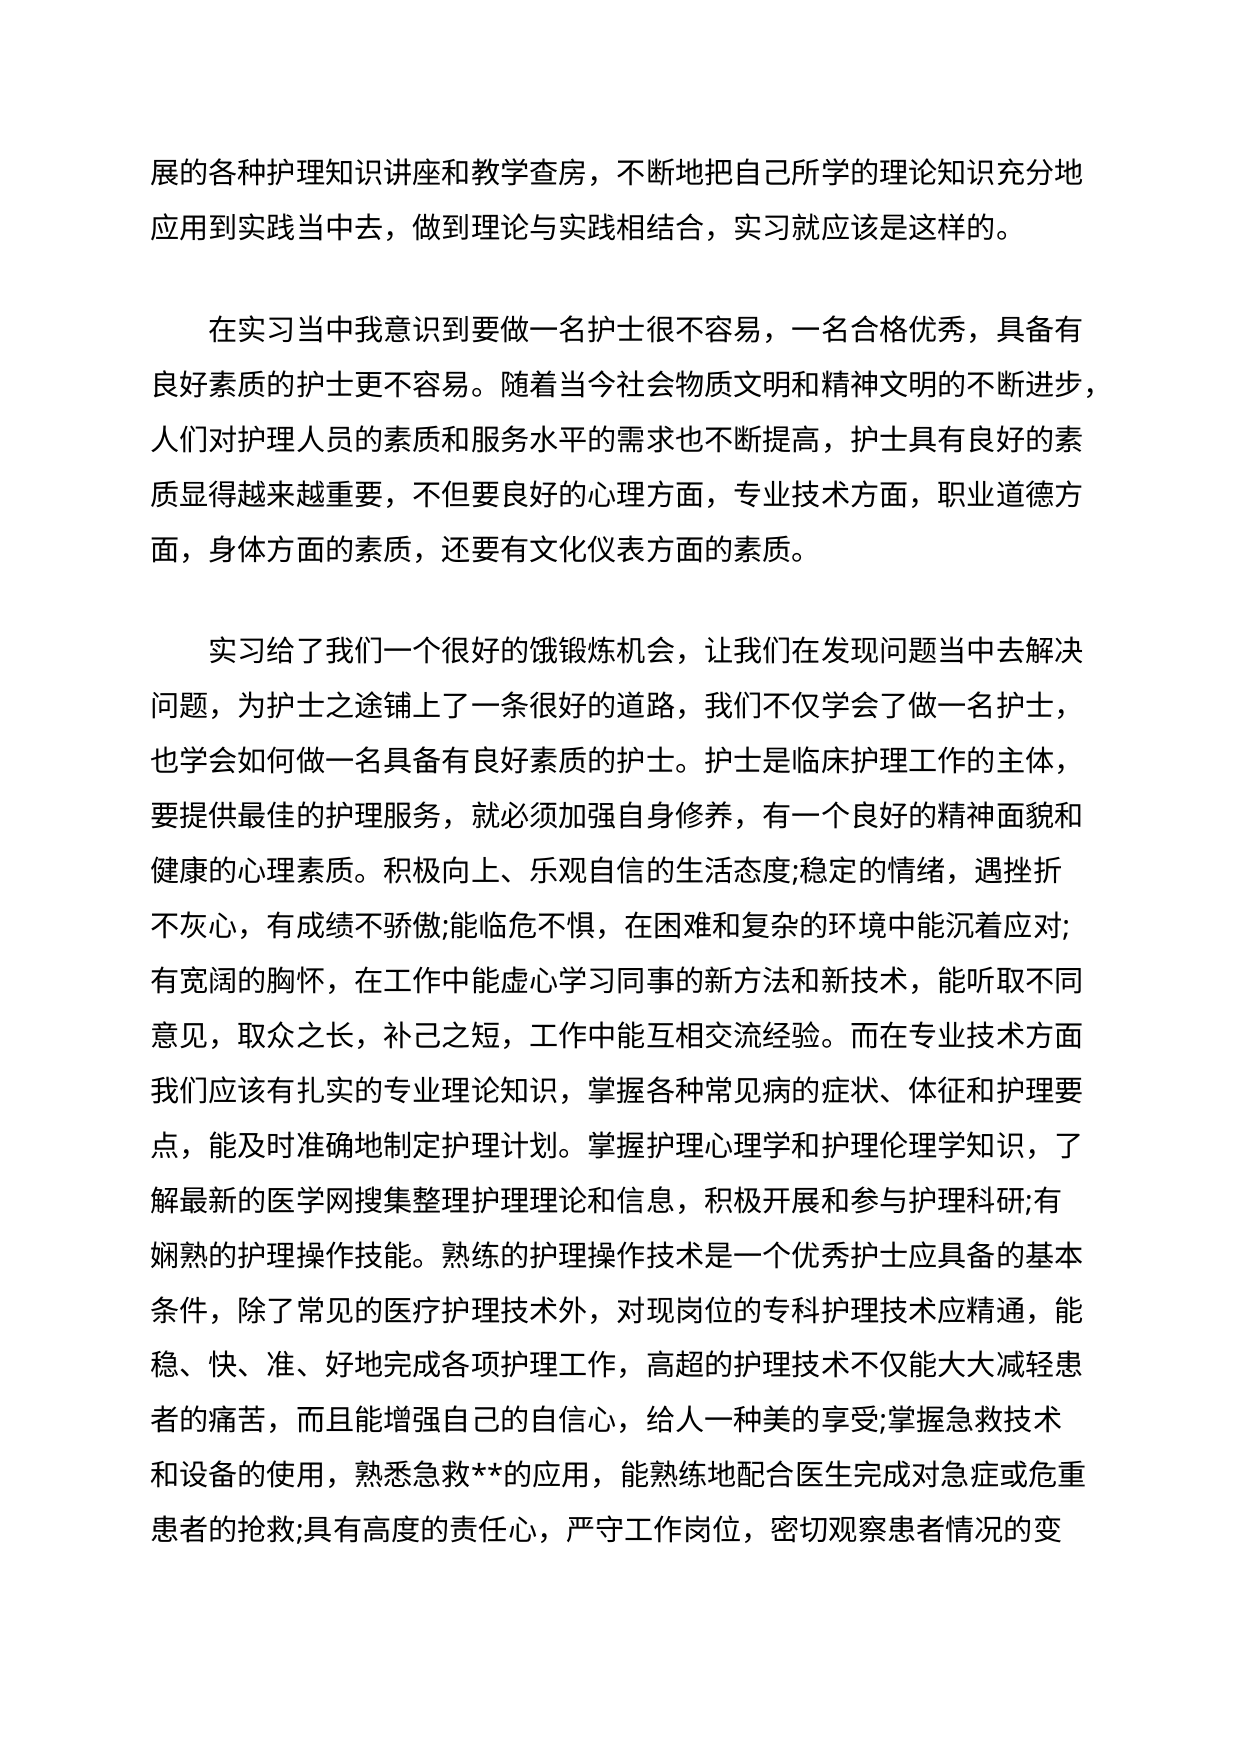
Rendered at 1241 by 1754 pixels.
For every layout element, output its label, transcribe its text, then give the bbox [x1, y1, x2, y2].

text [150, 150, 1090, 247]
text 在实习当中我意识到要做一名护士很不容易，一名合格优秀，具备有良好素质的护士更不容易。随着当今社会物质文明和精神文明的不断进步，人们对护理人员的素质和服务水平的需求也不断提高，护士具有良好的素质显得越来越重要，不但要良好的心理方面，专业技术方面，职业道德方面，身体方面的素质，还要有文化仪表方面的素质。 [150, 307, 1090, 568]
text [150, 628, 1090, 1549]
